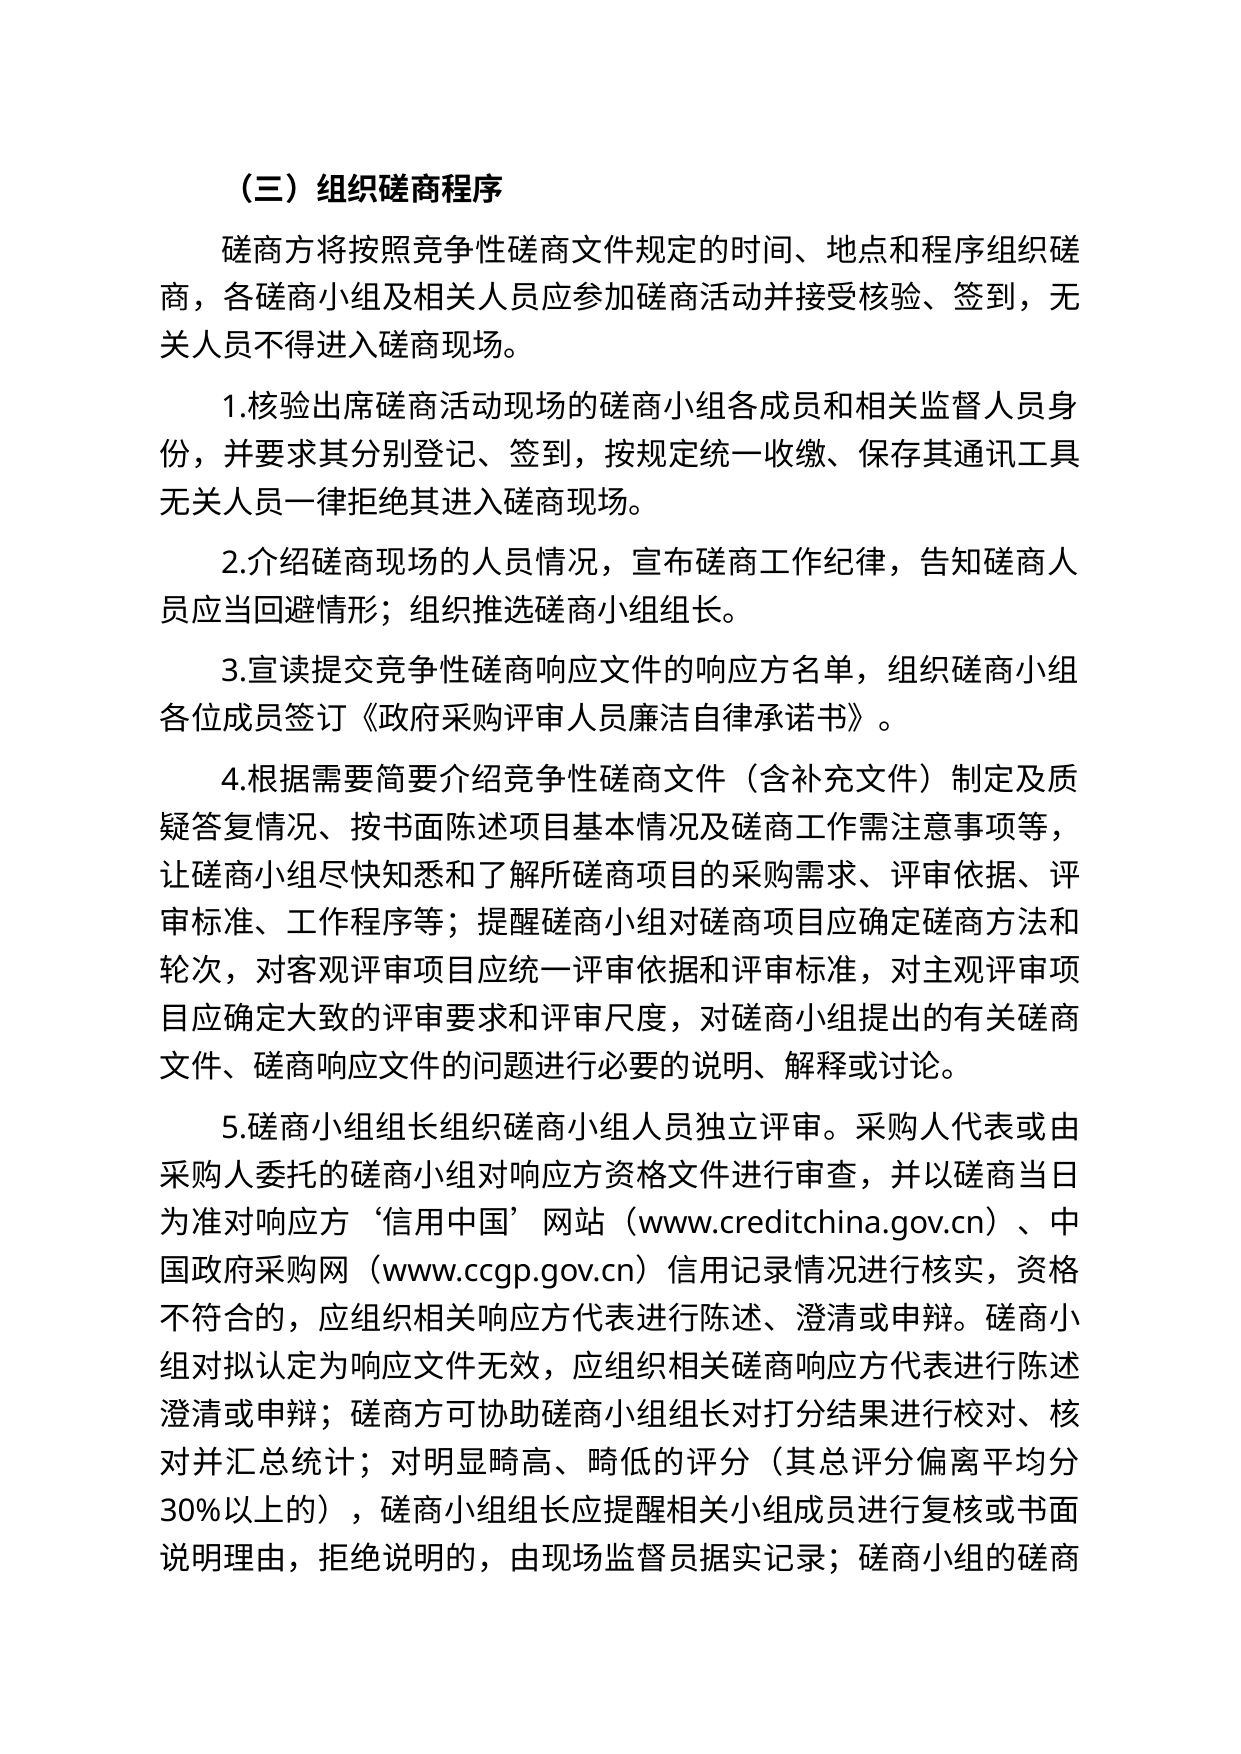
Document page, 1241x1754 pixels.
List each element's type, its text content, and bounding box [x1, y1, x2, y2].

text 磋商方将按照竞争性磋商文件规定的时间、地点和程序组织磋商，各磋商小组及相关人员应参加磋商活动并接受核验、签到，无关人员不得进入磋商现场。 [159, 223, 1081, 366]
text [159, 1100, 1081, 1579]
text 1.核验出席磋商活动现场的磋商小组各成员和相关监督人员身份，并要求其分别登记、签到，按规定统一收缴、保存其通讯工具，无关人员一律拒绝其进入磋商现场。 [159, 379, 1081, 523]
text 4.根据需要简要介绍竞争性磋商文件（含补充文件）制定及质疑答复情况、按书面陈述项目基本情况及磋商工作需注意事项等，让磋商小组尽快知悉和了解所磋商项目的采购需求、评审依据、评审标准、工作程序等；提醒磋商小组对磋商项目应确定磋商方法和轮次，对客观评审项目应统一评审依据和评审标准，对主观评审项目应确定大致的评审要求和评审尺度，对磋商小组提出的有关磋商文件、磋商响应文件的问题进行必要的说明、解释或讨论。 [159, 752, 1081, 1087]
text 3.宣读提交竞争性磋商响应文件的响应方名单，组织磋商小组各位成员签订《政府采购评审人员廉洁自律承诺书》。 [159, 643, 1081, 739]
text （三）组织磋商程序 [159, 162, 1081, 210]
text 2.介绍磋商现场的人员情况，宣布磋商工作纪律，告知磋商人员应当回避情形；组织推选磋商小组组长。 [159, 535, 1081, 631]
